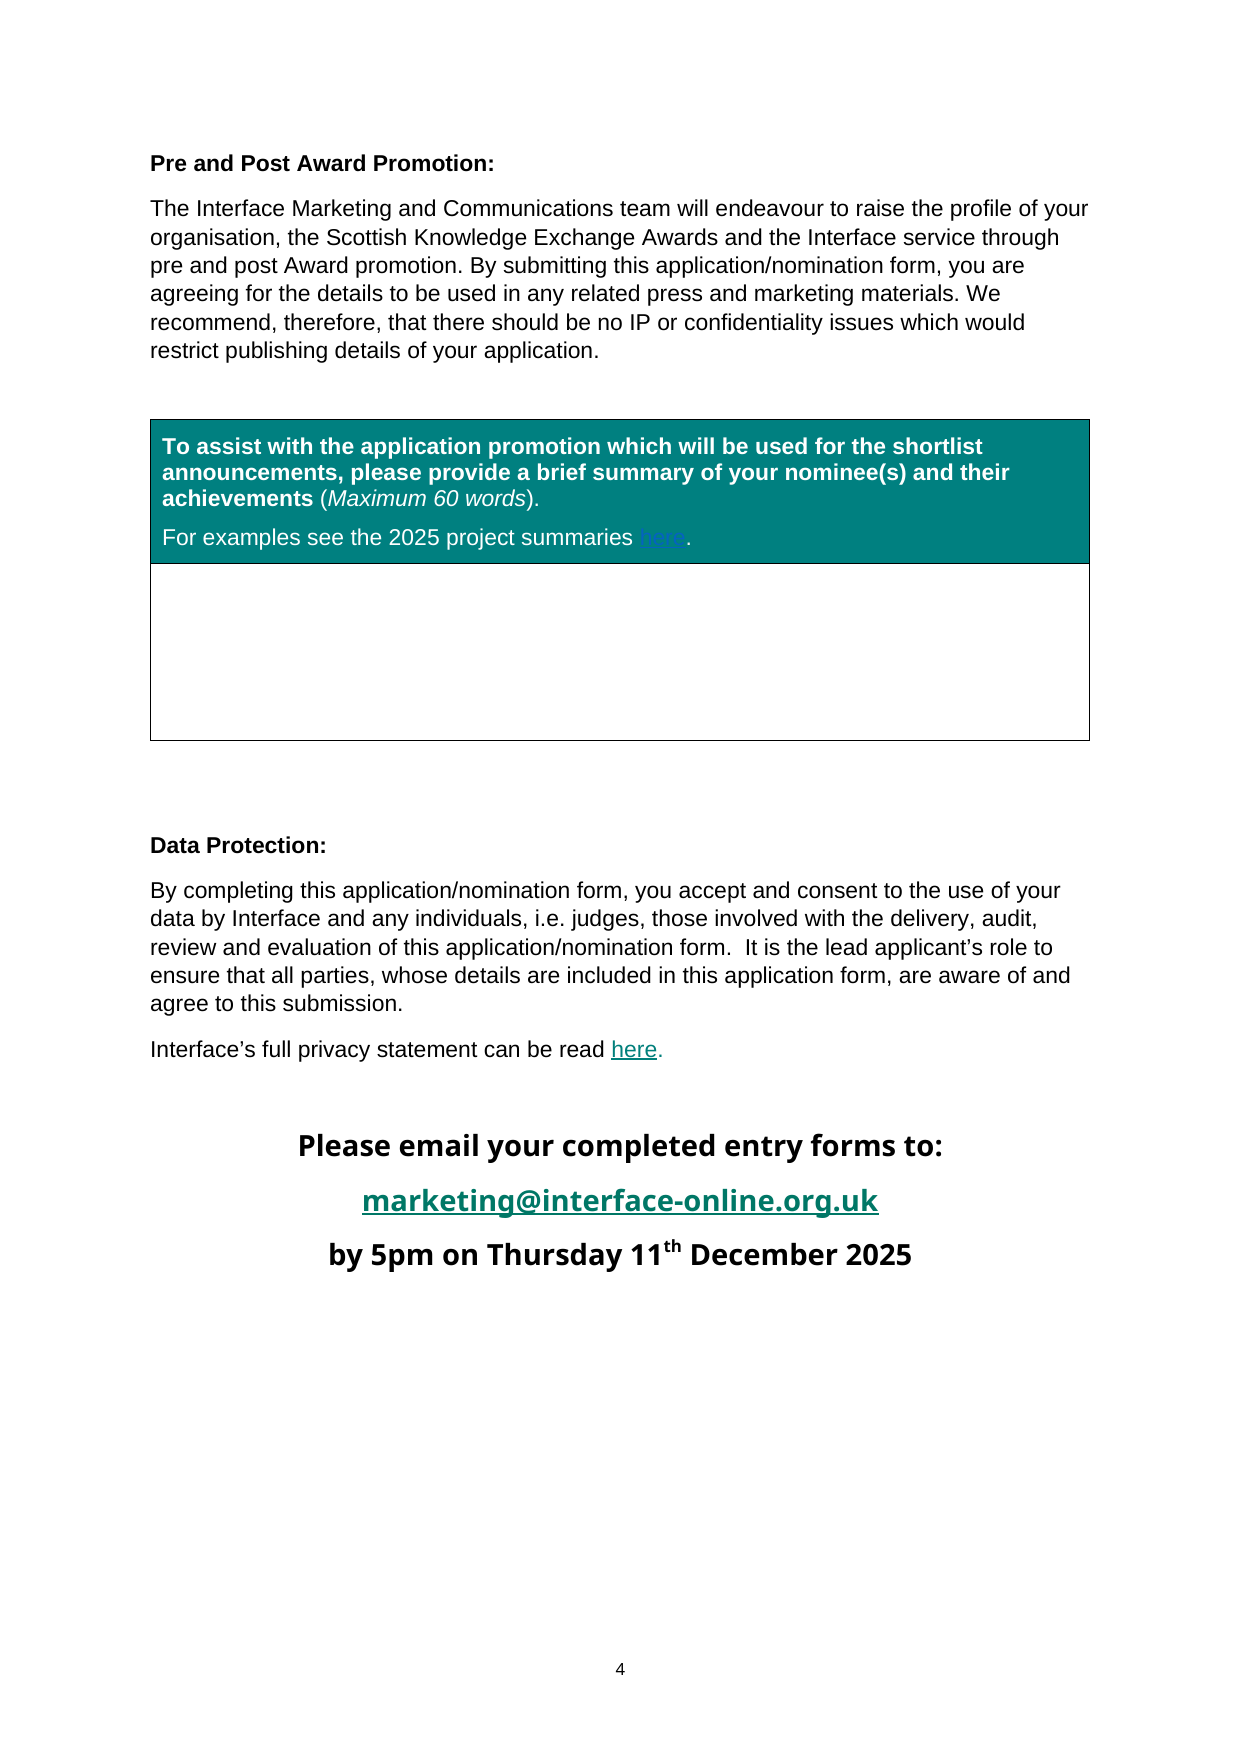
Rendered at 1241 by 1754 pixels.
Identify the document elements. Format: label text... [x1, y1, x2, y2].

text Interface’s full privacy statement can be read here. [150, 1036, 1090, 1062]
text Please email your completed entry forms to: [150, 1126, 1090, 1165]
text marketing@interface-online.org.uk [150, 1180, 1090, 1219]
text Data Protection: [150, 832, 1090, 858]
text The Interface Marketing and Communications team will endeavour to raise the profile of your organisation, the Scottish Knowledge Exchange Awards and the Interface service through pre and post Award promotion. By submitting this application/nomination form, you are agreeing for the details to be used in any related press and marketing materials. We recommend, therefore, that there should be no IP or confidentiality issues which would restrict publishing details of your application. [150, 195, 1090, 364]
text By completing this application/nomination form, you accept and consent to the use of your data by Interface and any individuals, i.e. judges, those involved with the delivery, audit, review and evaluation of this application/nomination form. It is the lead applicant’s role to ensure that all parties, whose details are included in this application form, are aware of and agree to this submission. [150, 877, 1090, 1017]
text Pre and Post Award Promotion: [150, 150, 1090, 176]
table_header To assist with the application promotion which will be used for the shortlist announcements, please provide a brief summary of your nominee(s) and their achievements (Maximum 60 words). For examples see the 2025 project summaries here. [151, 420, 1089, 563]
text by 5pm on Thursday 11th December 2025 [150, 1234, 1090, 1274]
table_cell [151, 564, 1089, 740]
